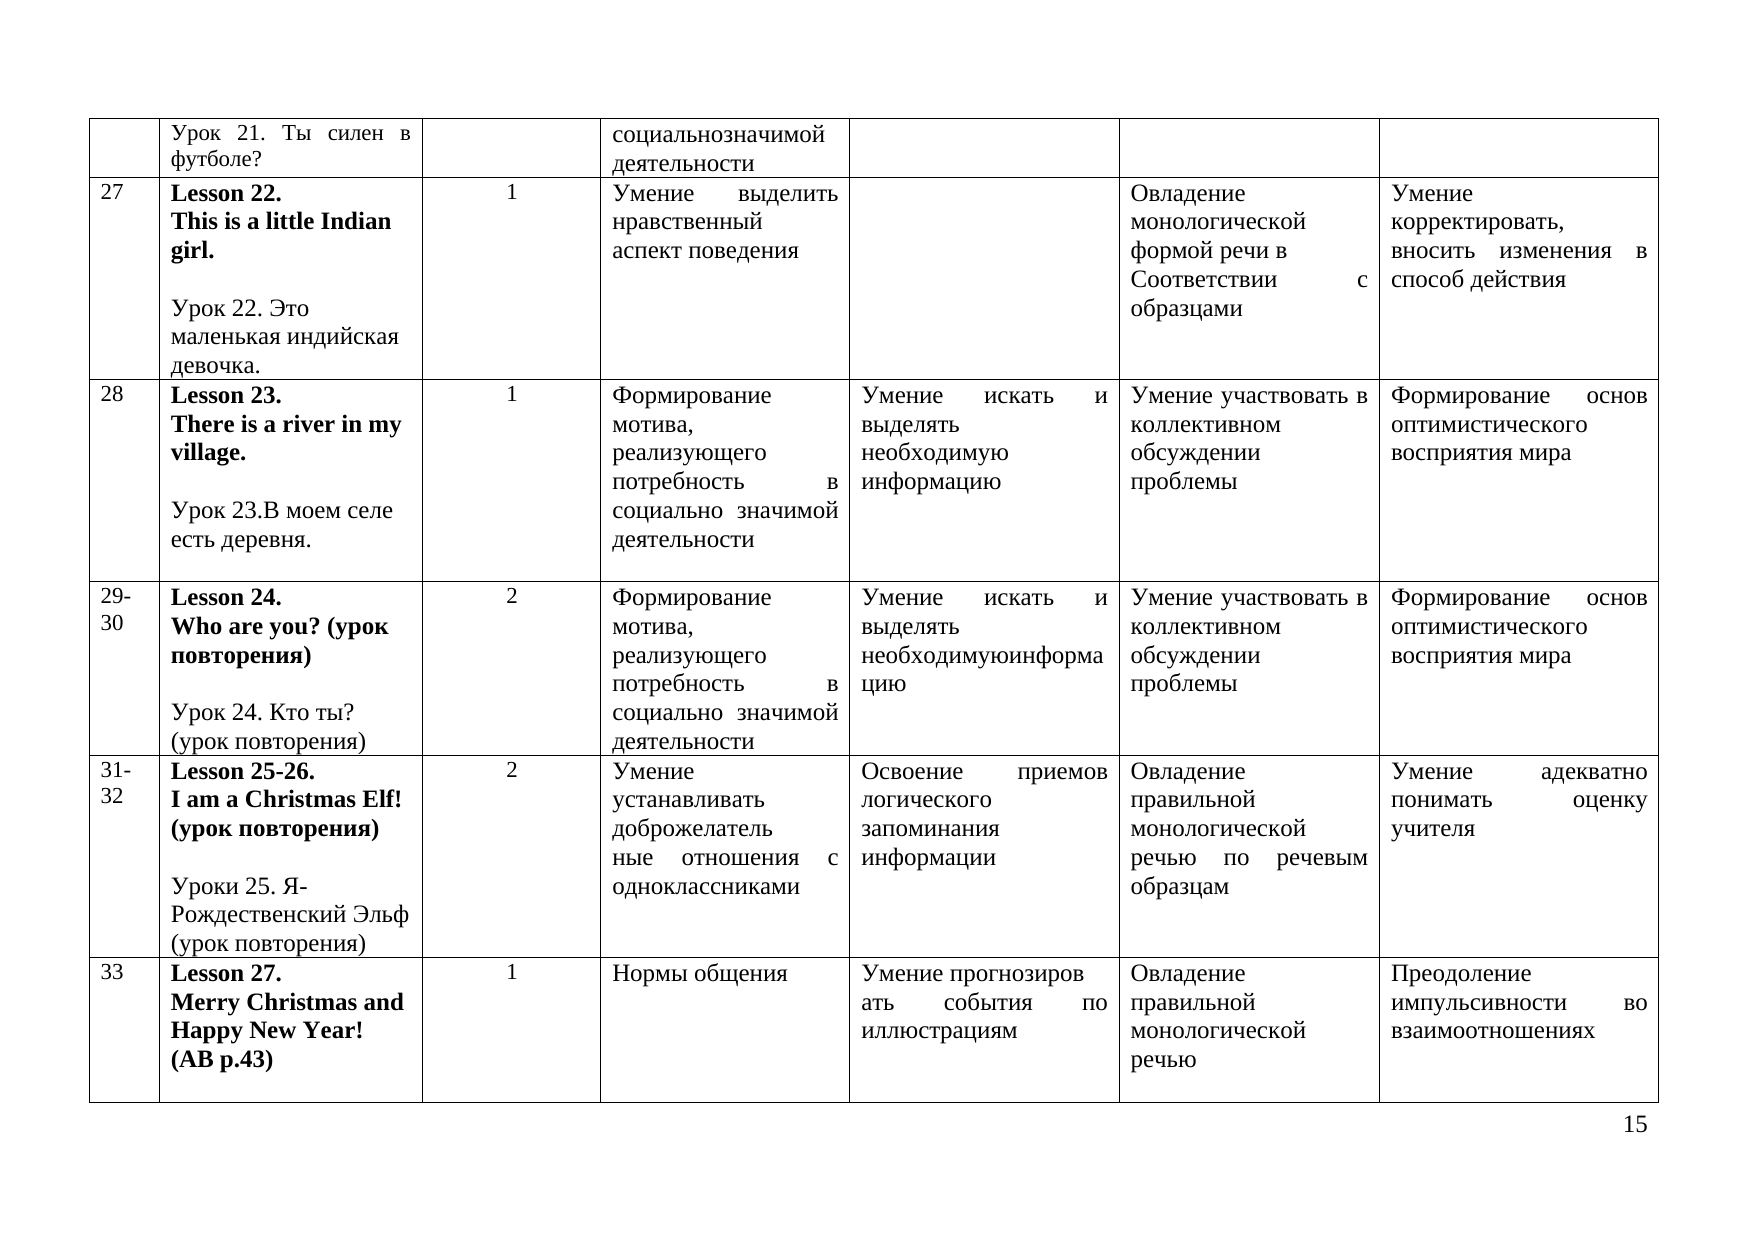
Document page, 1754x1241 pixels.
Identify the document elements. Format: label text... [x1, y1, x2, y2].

table_cell Умение искать и выделять необходимую информацию [850, 380, 1119, 581]
table_cell Lesson 22. This is a little Indian girl. Урок 22. Это маленькая индийская девочка. [160, 178, 422, 379]
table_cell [160, 119, 422, 177]
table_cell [160, 958, 422, 1102]
table_cell Lesson 23. There is a river in my village. Урок 23.В моем селе есть деревня. [160, 380, 422, 581]
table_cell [1120, 119, 1379, 177]
table_cell Овладение правильной монологической речью по речевым образцам [1120, 756, 1379, 957]
table_cell 27 [90, 178, 159, 379]
table_cell Умение выделить нравственный аспект поведения [601, 178, 849, 379]
table_cell 2 [423, 582, 600, 755]
table_cell 1 [423, 958, 600, 1102]
table_cell Овладение монологической формой речи в Соответствии с образцами [1120, 178, 1379, 379]
table_cell 29-30 [90, 582, 159, 755]
table_cell Lesson 24. Who are you? (урок повторения) Урок 24. Кто ты? (урок повторения) [160, 582, 422, 755]
table_cell 33 [90, 958, 159, 1102]
table_cell Умение участвовать в коллективном обсуждении проблемы [1120, 380, 1379, 581]
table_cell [1380, 958, 1658, 1102]
table_cell 1 [423, 380, 600, 581]
table_cell 28 [90, 380, 159, 581]
table_cell 31-32 [90, 756, 159, 957]
table_cell 2 [423, 756, 600, 957]
table_cell Умение искать и выделять необходимуюинформацию [850, 582, 1119, 755]
table_cell Умение адекватно понимать оценку учителя [1380, 756, 1658, 957]
table_cell 1 [423, 119, 600, 177]
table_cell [1380, 119, 1658, 177]
table_cell 26 [90, 119, 159, 177]
table_cell Умение корректировать, вносить изменения в способ действия [1380, 178, 1658, 379]
table_cell Нормы общения [601, 958, 849, 1102]
table_cell Формирование мотива, реализующего потребность в социально значимой деятельности [601, 380, 849, 581]
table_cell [601, 119, 849, 177]
table_cell Формирование основ оптимистического восприятия мира [1380, 582, 1658, 755]
table_cell [850, 178, 1119, 379]
table_cell Умение устанавливать доброжелатель ные отношения с одноклассниками [601, 756, 849, 957]
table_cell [850, 119, 1119, 177]
table_cell Формирование основ оптимистического восприятия мира [1380, 380, 1658, 581]
table_cell Умение участвовать в коллективном обсуждении проблемы [1120, 582, 1379, 755]
table_cell Освоение приемов логического запоминания информации [850, 756, 1119, 957]
table_cell Формирование мотива, реализующего потребность в социально значимой деятельности [601, 582, 849, 755]
table_cell Lesson 25-26. I am a Christmas Elf! (урок повторения) Уроки 25. Я- Рождественский Эльф (урок повторения) [160, 756, 422, 957]
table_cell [850, 958, 1119, 1102]
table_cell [1120, 958, 1379, 1102]
table_cell 1 [423, 178, 600, 379]
